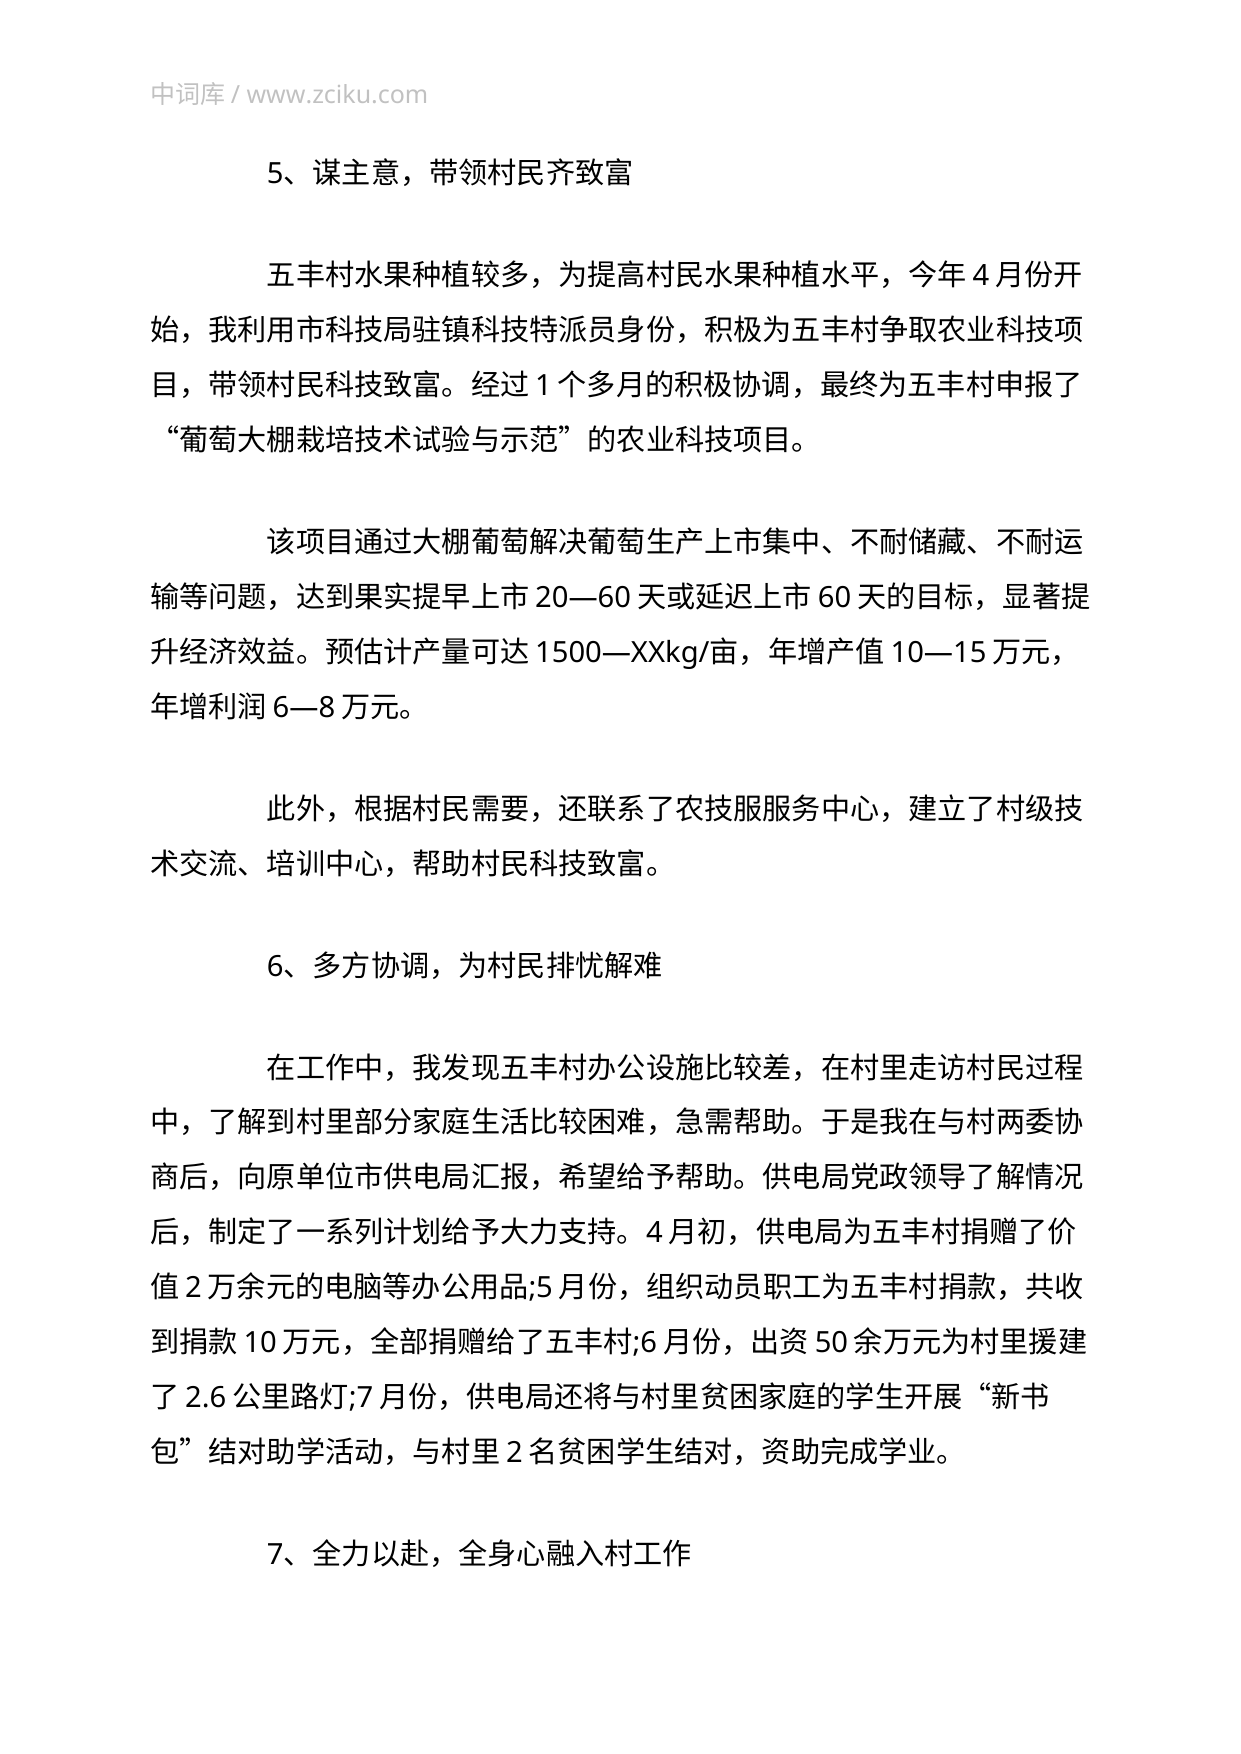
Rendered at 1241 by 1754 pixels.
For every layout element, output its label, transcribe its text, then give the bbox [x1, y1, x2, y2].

text 此外，根据村民需要，还联系了农技服服务中心，建立了村级技术交流、培训中心，帮助村民科技致富。 [150, 786, 1090, 883]
text 该项目通过大棚葡萄解决葡萄生产上市集中、不耐储藏、不耐运输等问题，达到果实提早上市20—60天或延迟上市60天的目标，显著提升经济效益。预估计产量可达1500—XXkg/亩，年增产值10—15万元，年增利润6—8万元。 [150, 519, 1090, 726]
text 7、全力以赴，全身心融入村工作 [150, 1531, 1090, 1573]
text 五丰村水果种植较多，为提高村民水果种植水平，今年4月份开始，我利用市科技局驻镇科技特派员身份，积极为五丰村争取农业科技项目，带领村民科技致富。经过1个多月的积极协调，最终为五丰村申报了“葡萄大棚栽培技术试验与示范”的农业科技项目。 [150, 252, 1090, 459]
text 在工作中，我发现五丰村办公设施比较差，在村里走访村民过程中，了解到村里部分家庭生活比较困难，急需帮助。于是我在与村两委协商后，向原单位市供电局汇报，希望给予帮助。供电局党政领导了解情况后，制定了一系列计划给予大力支持。4月初，供电局为五丰村捐赠了价值2万余元的电脑等办公用品;5月份，组织动员职工为五丰村捐款，共收到捐款10万元，全部捐赠给了五丰村;6月份，出资50余万元为村里援建了2.6公里路灯;7月份，供电局还将与村里贫困家庭的学生开展“新书包”结对助学活动，与村里2名贫困学生结对，资助完成学业。 [150, 1044, 1090, 1471]
text 6、多方协调，为村民排忧解难 [150, 942, 1090, 984]
text 5、谋主意，带领村民齐致富 [150, 150, 1090, 192]
